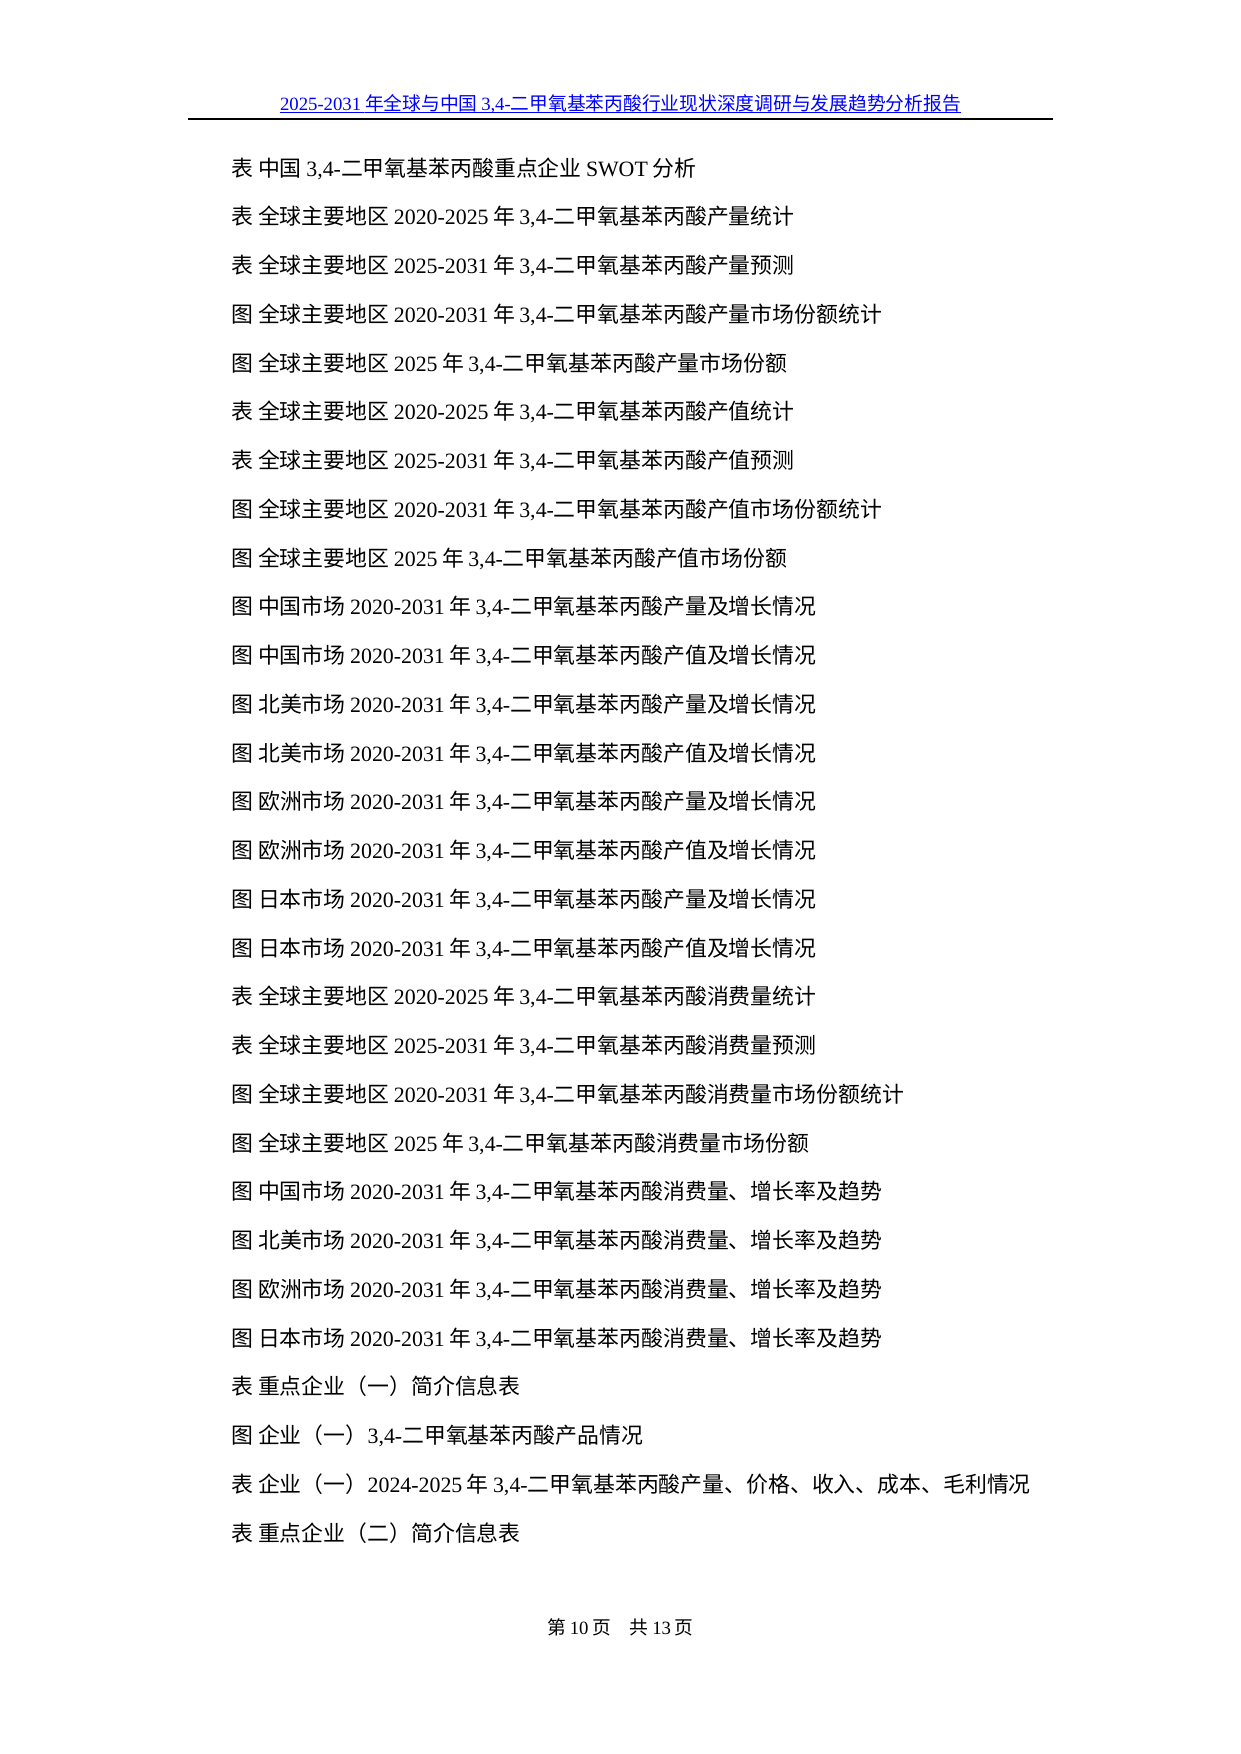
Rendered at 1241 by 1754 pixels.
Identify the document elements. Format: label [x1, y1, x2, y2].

text [187, 150, 1053, 1548]
